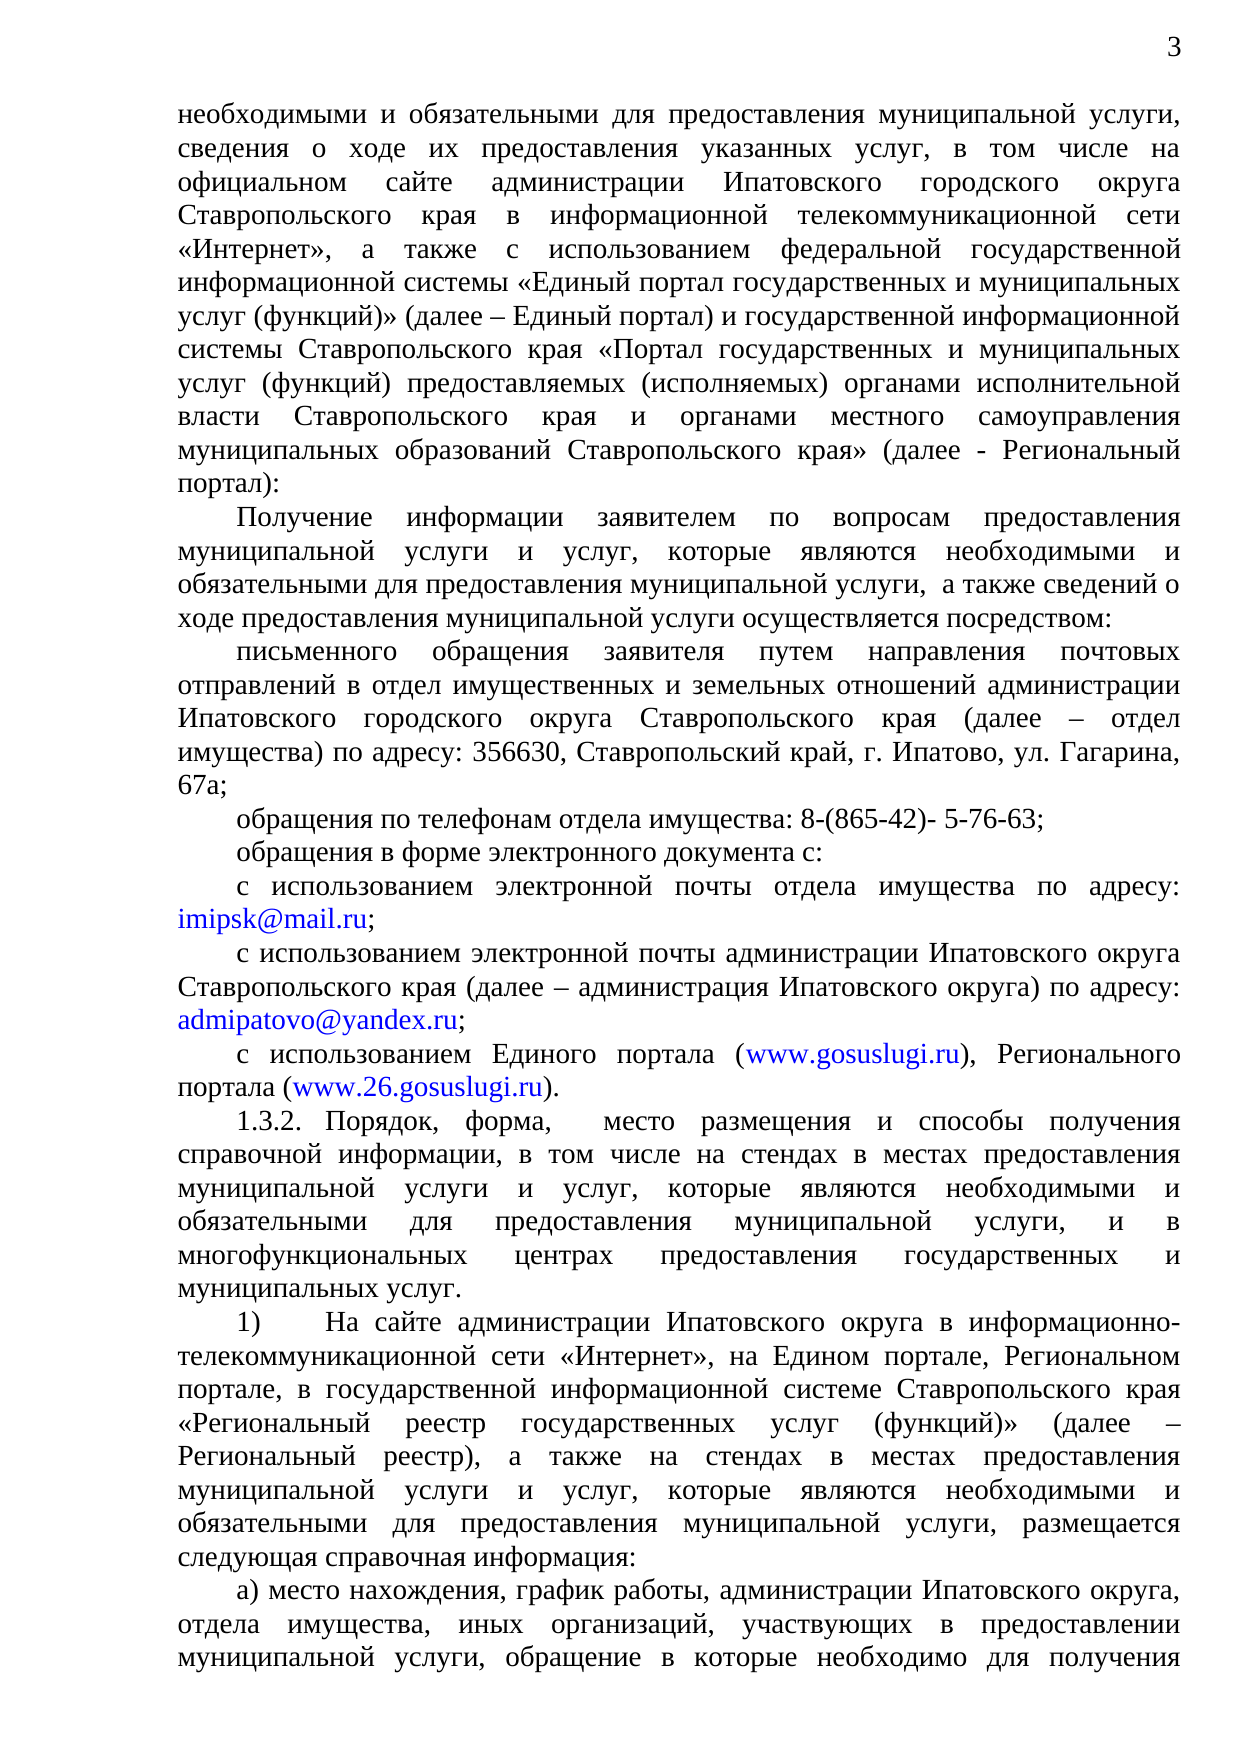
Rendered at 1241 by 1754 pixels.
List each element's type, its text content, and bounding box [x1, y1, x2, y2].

text с использованием Единого портала (www.gosuslugi.ru), Регионального портала (www.26.gosuslugi.ru). [177, 1036, 1181, 1103]
text Получение информации заявителем по вопросам предоставления муниципальной услуги и услуг, которые являются необходимыми и обязательными для предоставления муниципальной услуги, а также сведений о ходе предоставления муниципальной услуги осуществляется посредством: [177, 499, 1181, 633]
text обращения в форме электронного документа с: [177, 834, 1181, 868]
text обращения по телефонам отдела имущества: 8-(865-42)- 5-76-63; [177, 801, 1181, 834]
text письменного обращения заявителя путем направления почтовых отправлений в отдел имущественных и земельных отношений администрации Ипатовского городского округа Ставропольского края (далее – отдел имущества) по адресу: 356630, Ставропольский край, г. Ипатово, ул. Гагарина, 67а; [177, 633, 1181, 801]
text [177, 1572, 1181, 1673]
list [177, 97, 1181, 499]
text с использованием электронной почты администрации Ипатовского округа Ставропольского края (далее – администрация Ипатовского округа) по адресу: admipatovo@yandex.ru; [177, 935, 1181, 1036]
text с использованием электронной почты отдела имущества по адресу: imipsk@mail.ru; [177, 868, 1181, 935]
list На сайте администрации Ипатовского округа в информационно-телекоммуникационной сети «Интернет», на Едином портале, Региональном портале, в государственной информационной системе Ставропольского края «Региональный реестр государственных услуг (функций)» (далее – Региональный реестр), а также на стендах в местах предоставления муниципальной услуги и услуг, которые являются необходимыми и обязательными для предоставления муниципальной услуги, размещается следующая справочная информация: [177, 1304, 1181, 1572]
list Порядок, форма, место размещения и способы получения справочной информации, в том числе на стендах в местах предоставления муниципальной услуги и услуг, которые являются необходимыми и обязательными для предоставления муниципальной услуги, и в многофункциональных центрах предоставления государственных и муниципальных услуг. [177, 1103, 1181, 1304]
